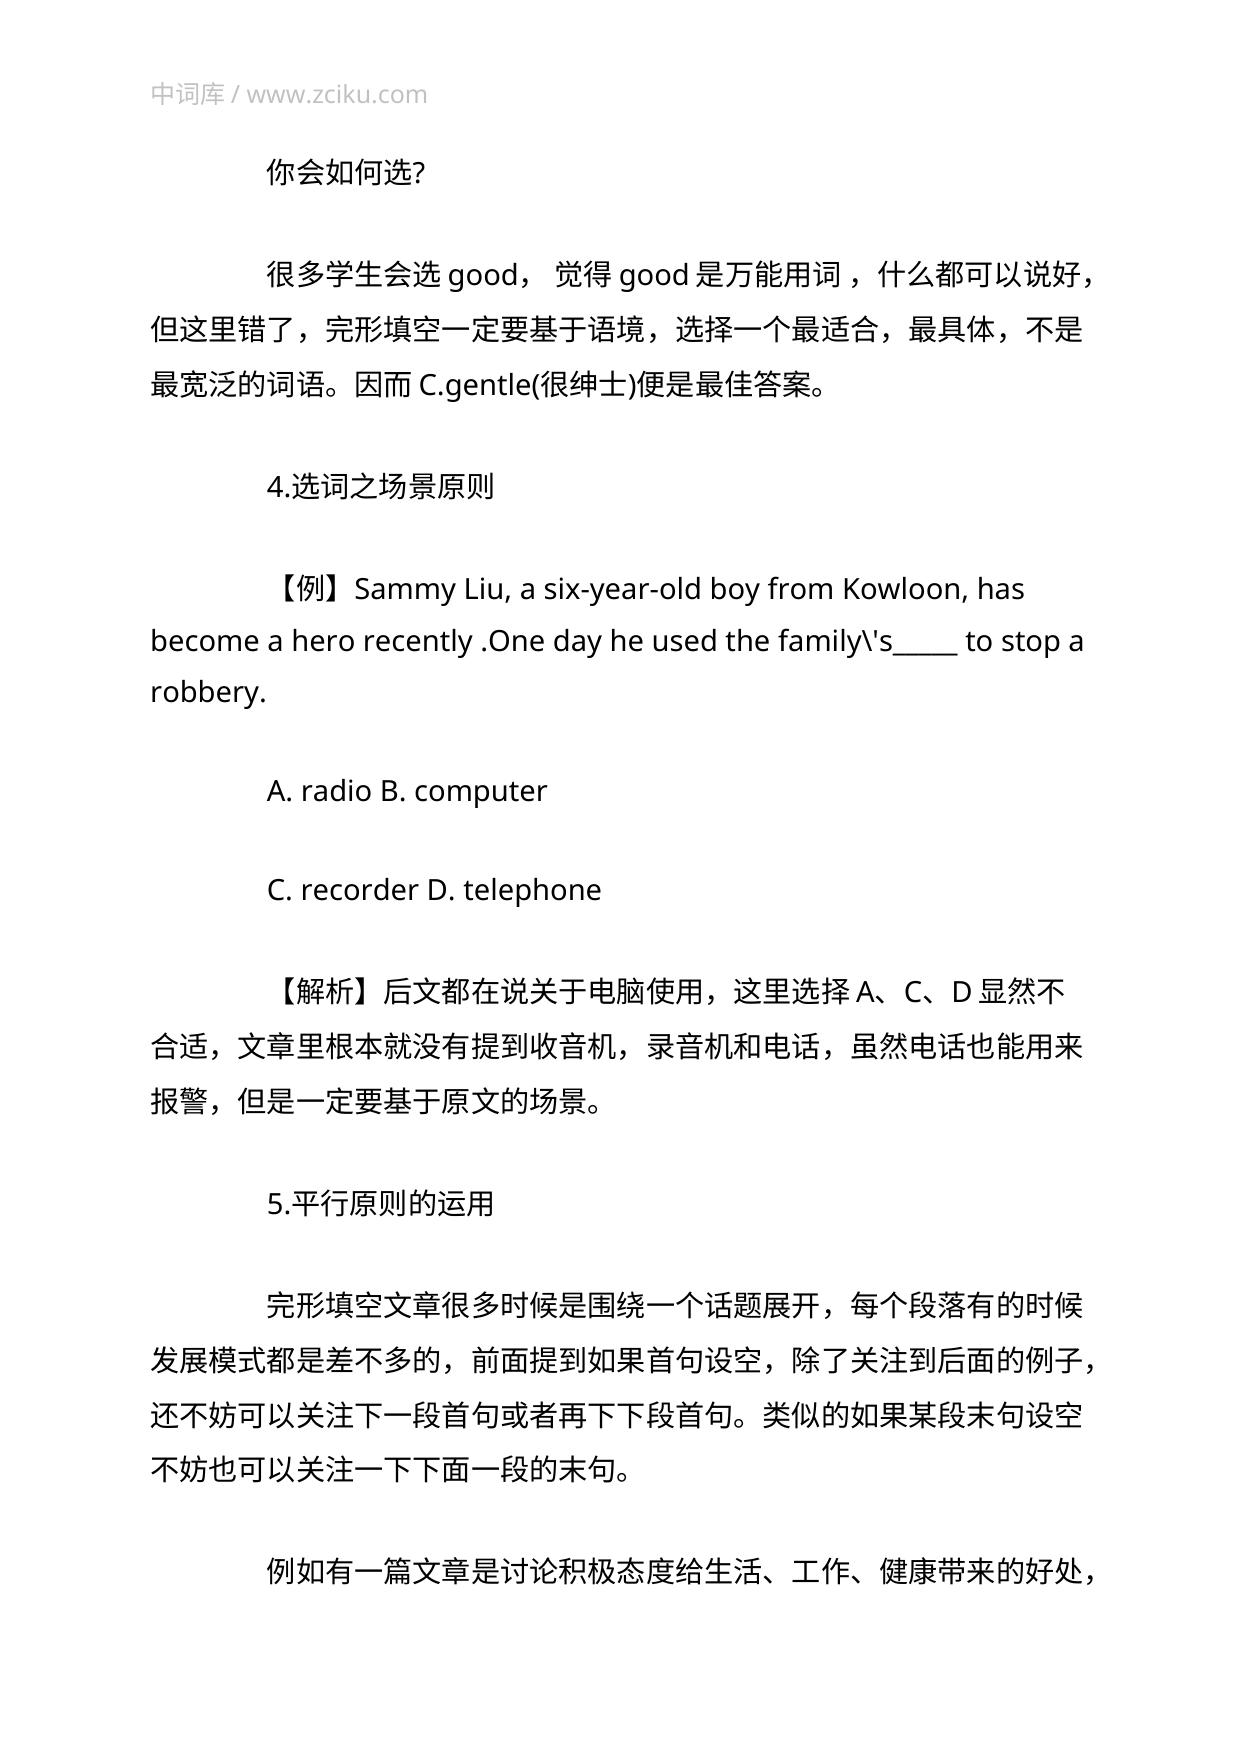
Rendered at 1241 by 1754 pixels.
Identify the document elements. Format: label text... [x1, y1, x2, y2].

text 你会如何选? [150, 150, 1090, 192]
text 【例】Sammy Liu, a six-year-old boy from Kowloon, has become a hero recently .One day he used the family\'s_____ to stop a robbery. [150, 566, 1090, 711]
text A. radio B. computer [150, 770, 1090, 810]
text 5.平行原则的运用 [150, 1180, 1090, 1223]
text 【解析】后文都在说关于电脑使用，这里选择A、C、D显然不合适，文章里根本就没有提到收音机，录音机和电话，虽然电话也能用来报警，但是一定要基于原文的场景。 [150, 969, 1090, 1121]
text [150, 1549, 1090, 1591]
text 4.选词之场景原则 [150, 464, 1090, 506]
text 完形填空文章很多时候是围绕一个话题展开，每个段落有的时候发展模式都是差不多的，前面提到如果首句设空，除了关注到后面的例子，还不妨可以关注下一段首句或者再下下段首句。类似的如果某段末句设空不妨也可以关注一下下面一段的末句。 [150, 1282, 1090, 1489]
text 很多学生会选good， 觉得good是万能用词 ，什么都可以说好，但这里错了，完形填空一定要基于语境，选择一个最适合，最具体，不是最宽泛的词语。因而C.gentle(很绅士)便是最佳答案。 [150, 252, 1090, 404]
text C. recorder D. telephone [150, 869, 1090, 909]
